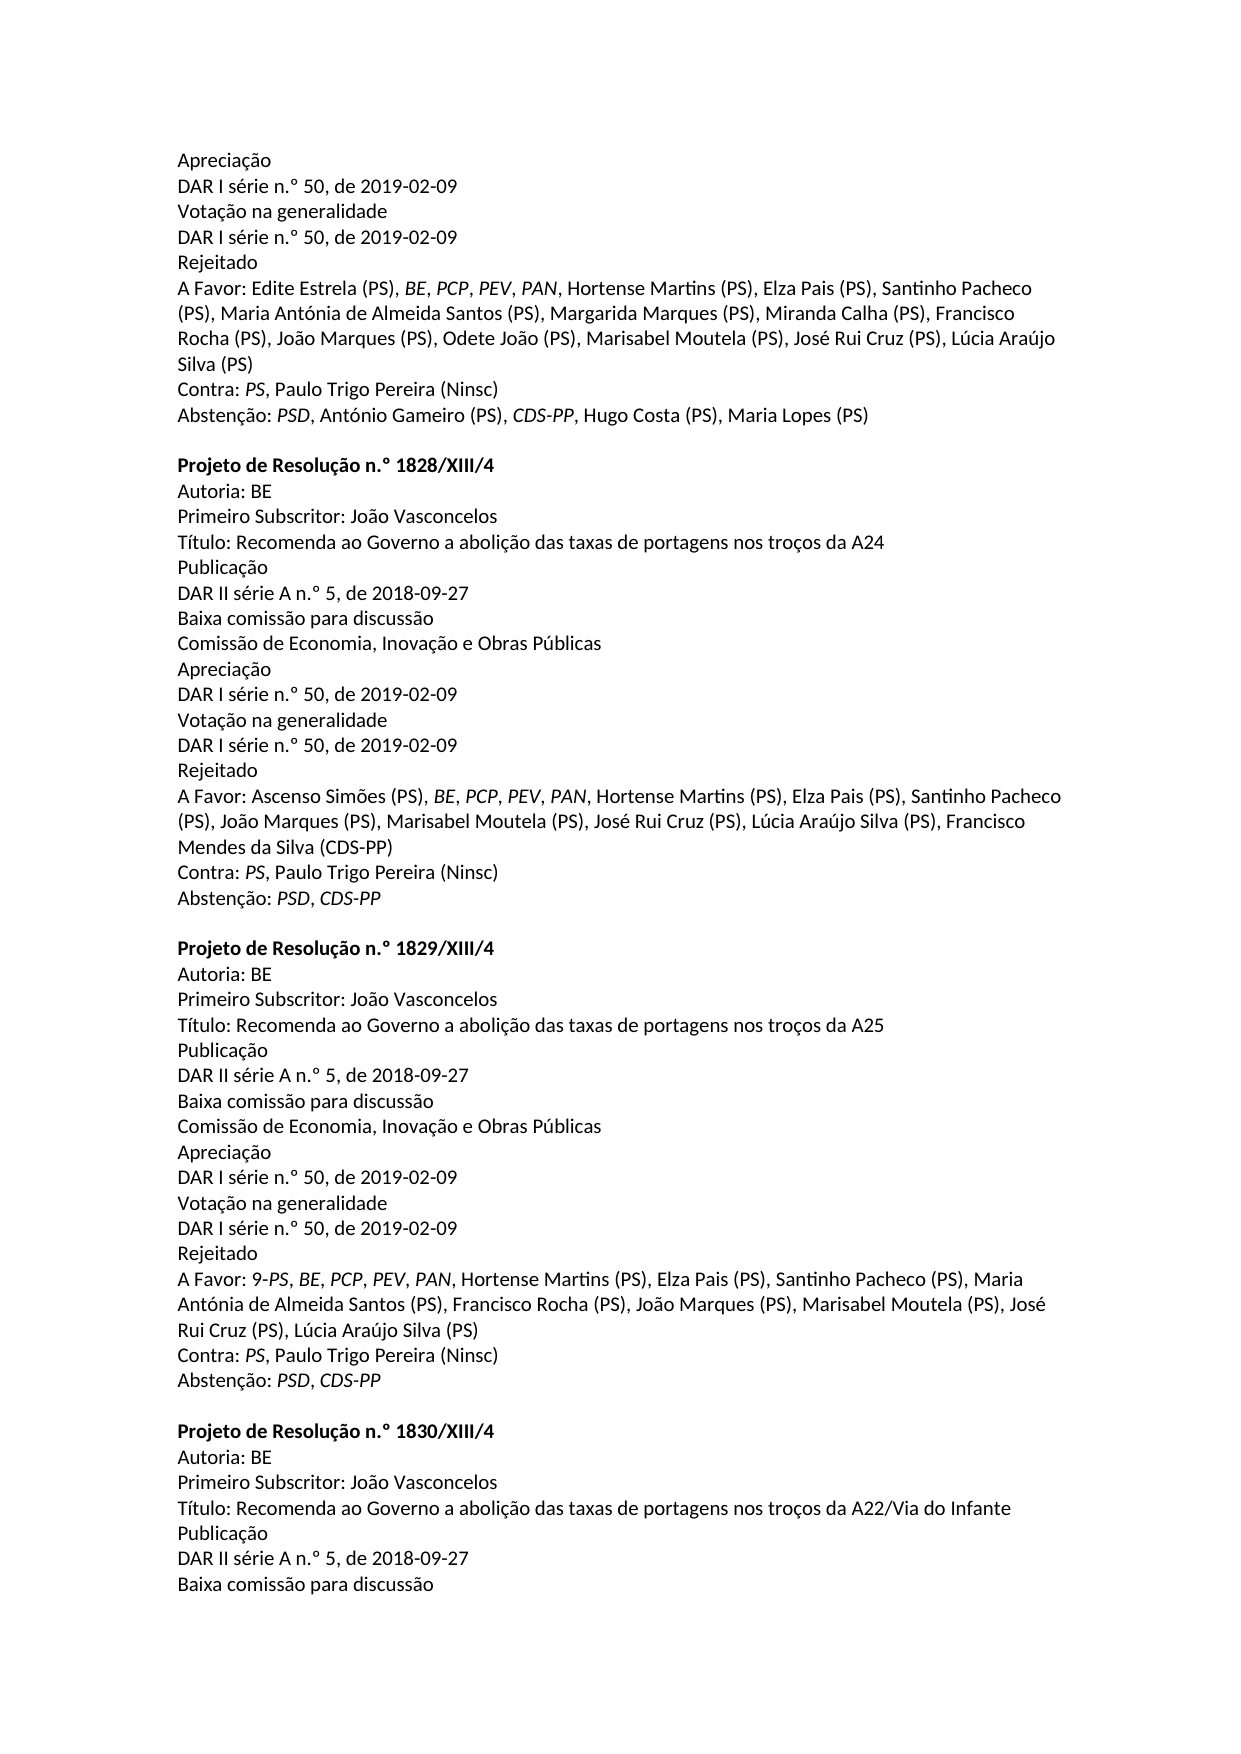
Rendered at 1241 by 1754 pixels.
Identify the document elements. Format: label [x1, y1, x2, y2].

text [177, 148, 1063, 1596]
